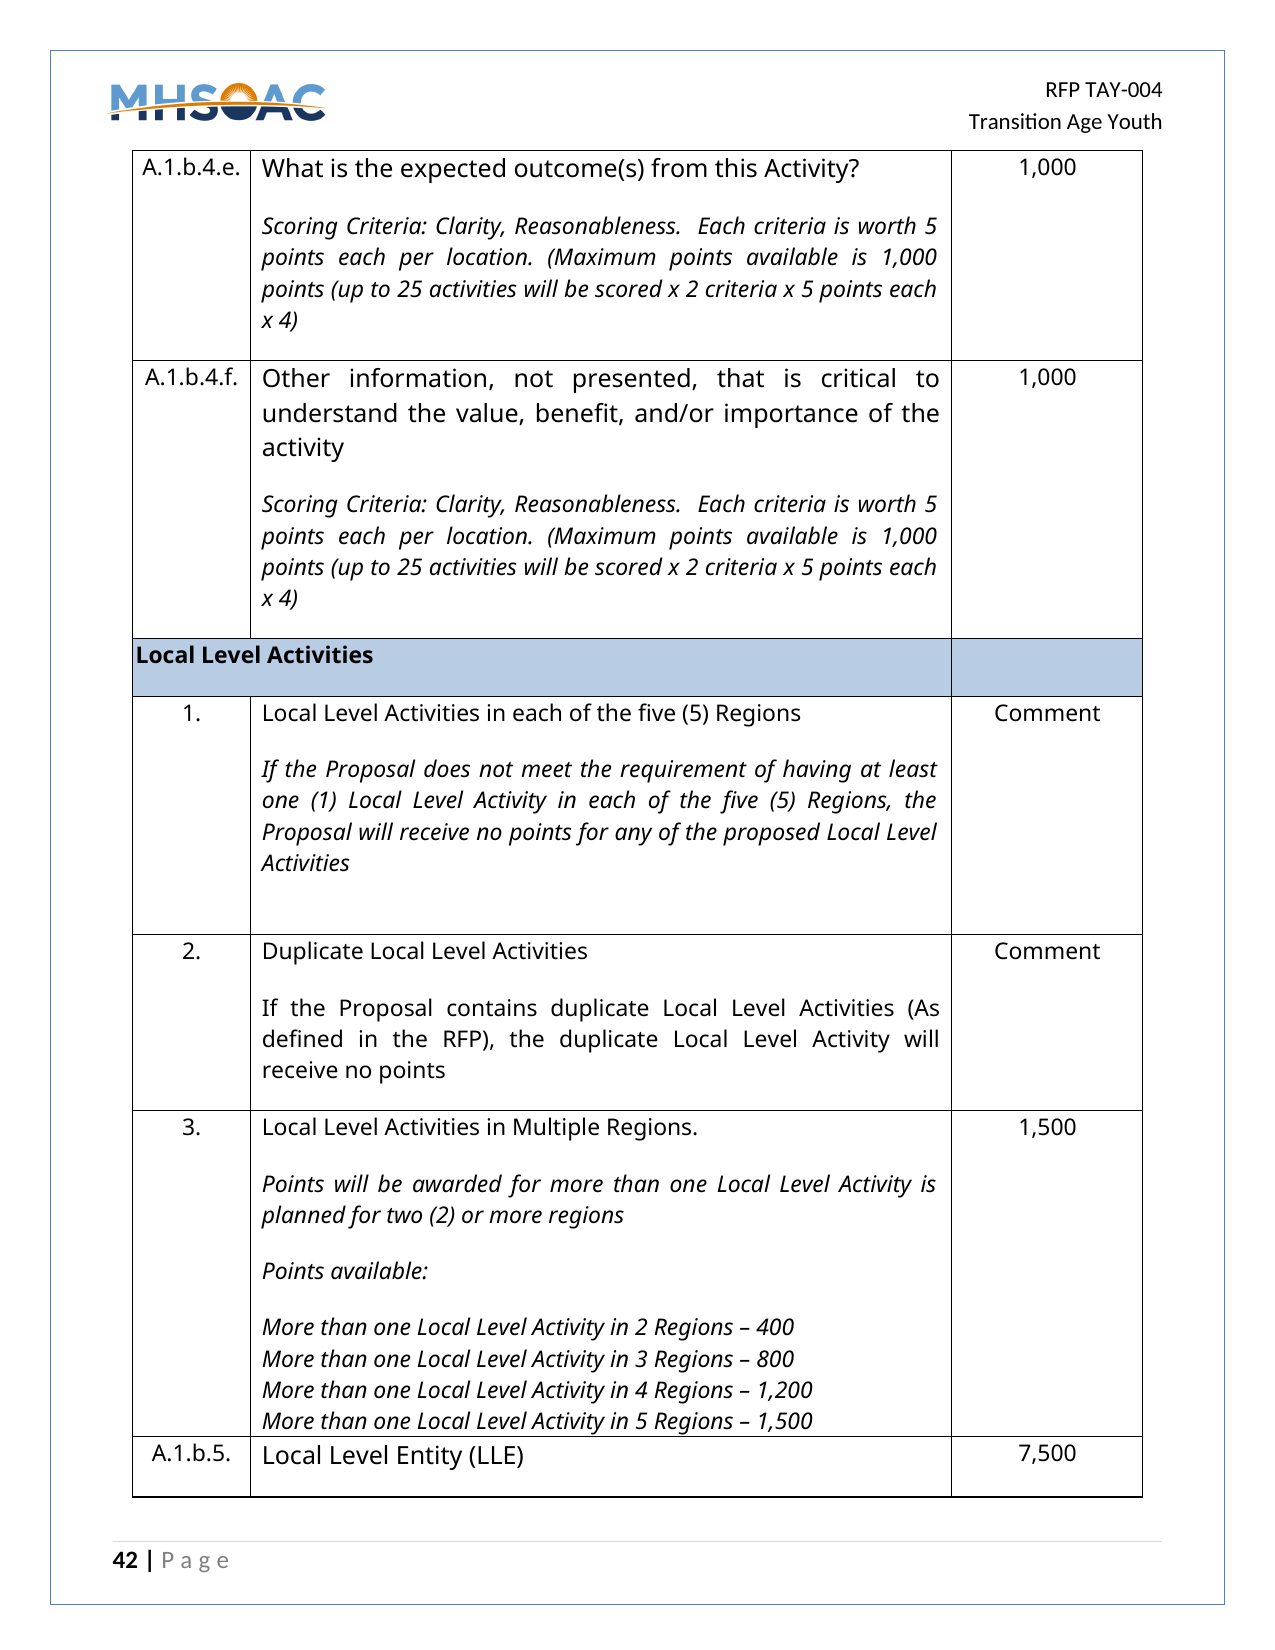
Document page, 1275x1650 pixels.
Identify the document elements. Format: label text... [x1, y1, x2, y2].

table_cell A.1.b.4.f. [133, 361, 250, 638]
table_cell 7,500 [952, 1437, 1142, 1496]
table_cell 1,000 [952, 361, 1142, 638]
table_cell 1,000 [952, 151, 1142, 360]
table_cell 2. [133, 935, 250, 1110]
picture [97, 83, 337, 126]
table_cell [251, 1437, 951, 1496]
table_cell 1,500 [952, 1111, 1142, 1436]
table_cell 3. [133, 1111, 250, 1436]
table_cell Comment [952, 935, 1142, 1110]
table_cell Comment [952, 697, 1142, 934]
table_cell Local Level Activities in each of the five (5) Regions If the Proposal does not meet the requirement of having at least one (1) Local Level Activity in each of the five (5) Regions, the Proposal will receive no points for any of the proposed Local Level Activities [251, 697, 951, 934]
table_cell 1. [133, 697, 250, 934]
table_cell Local Level Activities [133, 639, 951, 696]
table_cell Duplicate Local Level Activities If the Proposal contains duplicate Local Level Activities (As defined in the RFP), the duplicate Local Level Activity will receive no points [251, 935, 951, 1110]
table_cell What is the expected outcome(s) from this Activity? Scoring Criteria: Clarity, Reasonableness. Each criteria is worth 5 points each per location. (Maximum points available is 1,000 points (up to 25 activities will be scored x 2 criteria x 5 points each x 4) [251, 151, 951, 360]
table_cell Local Level Activities in Multiple Regions. Points will be awarded for more than one Local Level Activity is planned for two (2) or more regions Points available: More than one Local Level Activity in 2 Regions – 400 More than one Local Level Activity in 3 Regions – 800 More than one Local Level Activity in 4 Regions – 1,200 More than one Local Level Activity in 5 Regions – 1,500 [251, 1111, 951, 1436]
table_cell A.1.b.4.e. [133, 151, 250, 360]
table_cell A.1.b.5. [133, 1437, 250, 1496]
table_cell Other information, not presented, that is critical to understand the value, benefit, and/or importance of the activity Scoring Criteria: Clarity, Reasonableness. Each criteria is worth 5 points each per location. (Maximum points available is 1,000 points (up to 25 activities will be scored x 2 criteria x 5 points each x 4) [251, 361, 951, 638]
table_cell [952, 639, 1142, 696]
